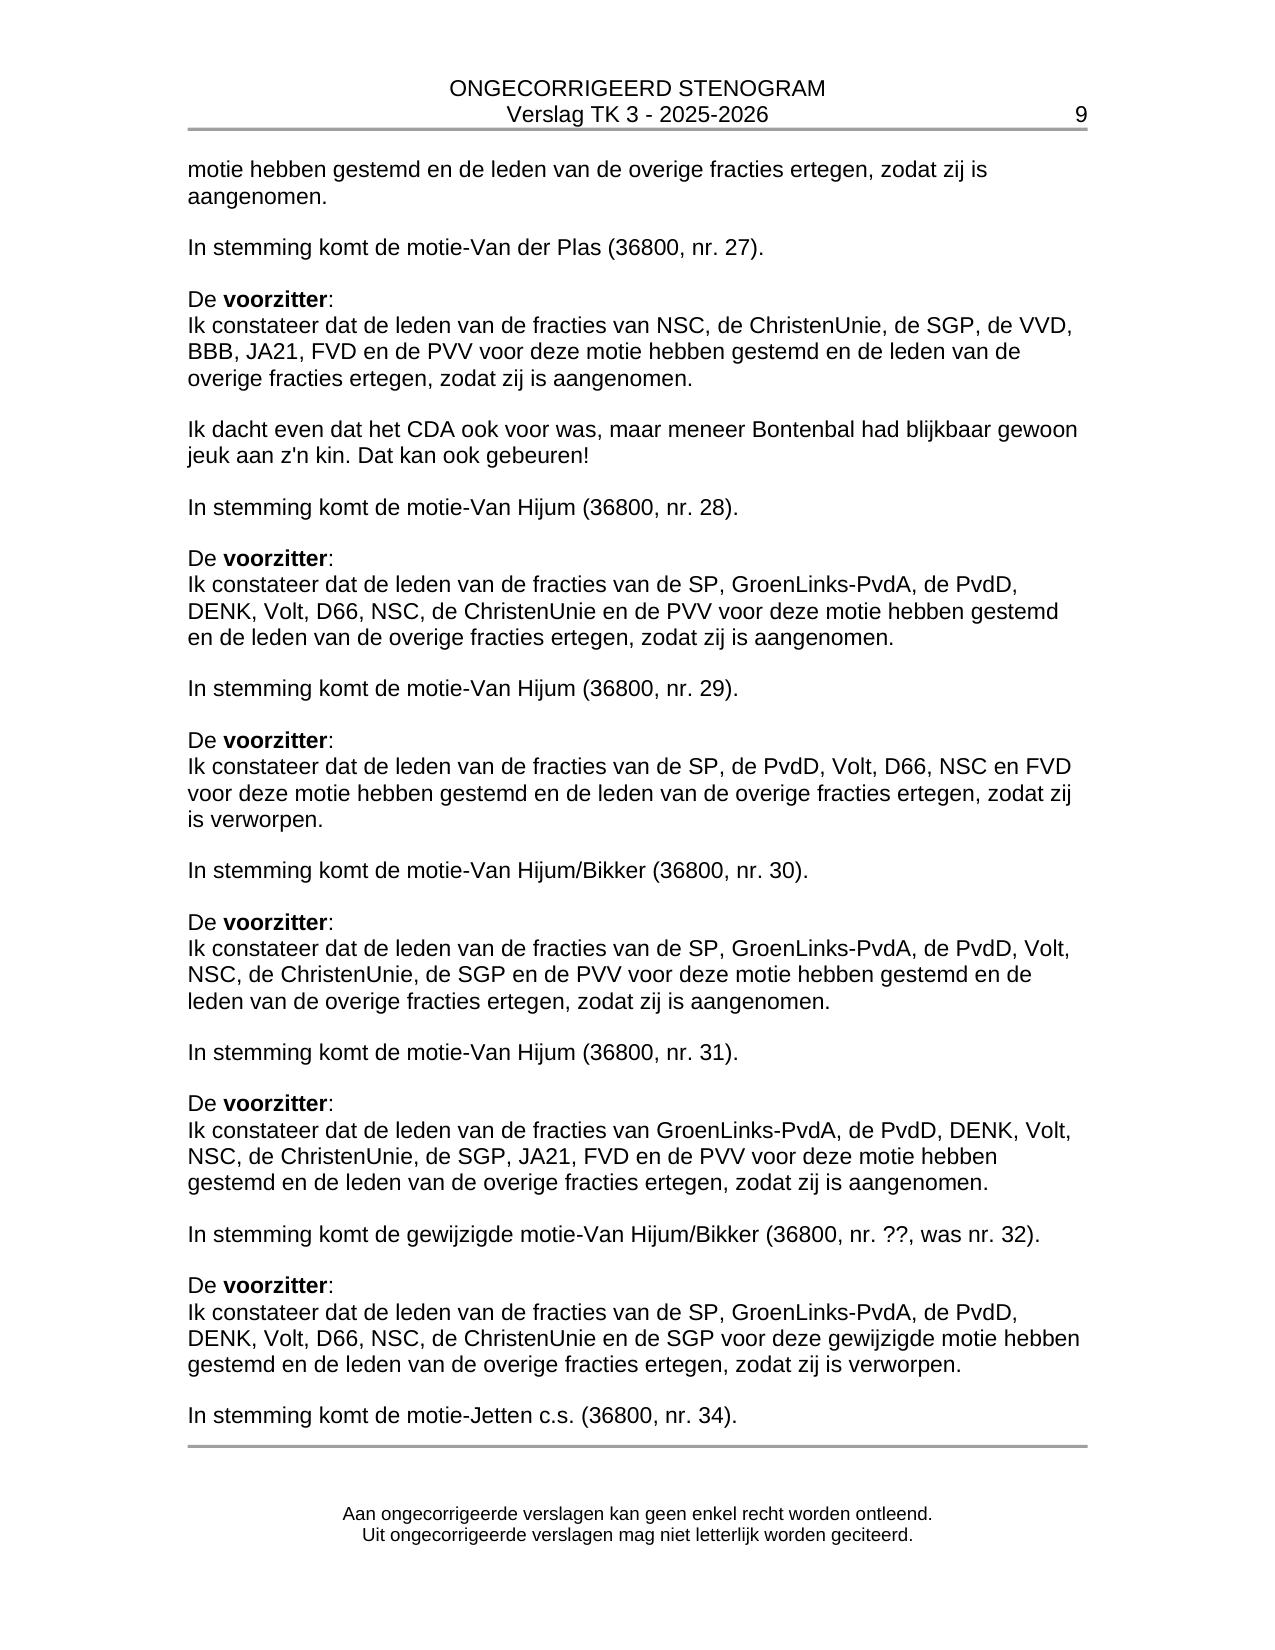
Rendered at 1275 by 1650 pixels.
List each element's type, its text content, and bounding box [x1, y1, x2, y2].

text De voorzitter: Ik constateer dat de leden van de fracties van de SP, GroenLinks-PvdA, de PvdD, DENK, Volt, D66, NSC, de ChristenUnie en de SGP voor deze gewijzigde motie hebben gestemd en de leden van de overige fracties ertegen, zodat zij is verworpen. [187, 1272, 1087, 1377]
text In stemming komt de motie-Van der Plas (36800, nr. 27). [187, 234, 1087, 261]
text De voorzitter: Ik constateer dat de leden van de fracties van de SP, GroenLinks-PvdA, de PvdD, Volt, NSC, de ChristenUnie, de SGP en de PVV voor deze motie hebben gestemd en de leden van de overige fracties ertegen, zodat zij is aangenomen. [187, 908, 1087, 1014]
text De voorzitter: Ik constateer dat de leden van de fracties van de SP, de PvdD, Volt, D66, NSC en FVD voor deze motie hebben gestemd en de leden van de overige fracties ertegen, zodat zij is verworpen. [187, 727, 1087, 832]
text De voorzitter: Ik constateer dat de leden van de fracties van NSC, de ChristenUnie, de SGP, de VVD, BBB, JA21, FVD en de PVV voor deze motie hebben gestemd en de leden van de overige fracties ertegen, zodat zij is aangenomen. [187, 286, 1087, 391]
text In stemming komt de motie-Van Hijum (36800, nr. 29). [187, 675, 1087, 702]
text In stemming komt de motie-Van Hijum/Bikker (36800, nr. 30). [187, 857, 1087, 883]
text In stemming komt de motie-Jetten c.s. (36800, nr. 34). [187, 1402, 1087, 1429]
text De voorzitter: Ik constateer dat de leden van de fracties van de SP, GroenLinks-PvdA, de PvdD, DENK, Volt, D66, NSC, de ChristenUnie en de PVV voor deze motie hebben gestemd en de leden van de overige fracties ertegen, zodat zij is aangenomen. [187, 545, 1087, 650]
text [187, 156, 1087, 209]
text In stemming komt de motie-Van Hijum (36800, nr. 28). [187, 494, 1087, 520]
text In stemming komt de motie-Van Hijum (36800, nr. 31). [187, 1039, 1087, 1065]
text De voorzitter: Ik constateer dat de leden van de fracties van GroenLinks-PvdA, de PvdD, DENK, Volt, NSC, de ChristenUnie, de SGP, JA21, FVD en de PVV voor deze motie hebben gestemd en de leden van de overige fracties ertegen, zodat zij is aangenomen. [187, 1090, 1087, 1196]
text Ik dacht even dat het CDA ook voor was, maar meneer Bontenbal had blijkbaar gewoon jeuk aan z'n kin. Dat kan ook gebeuren! [187, 416, 1087, 469]
text In stemming komt de gewijzigde motie-Van Hijum/Bikker (36800, nr. ??, was nr. 32). [187, 1221, 1087, 1247]
